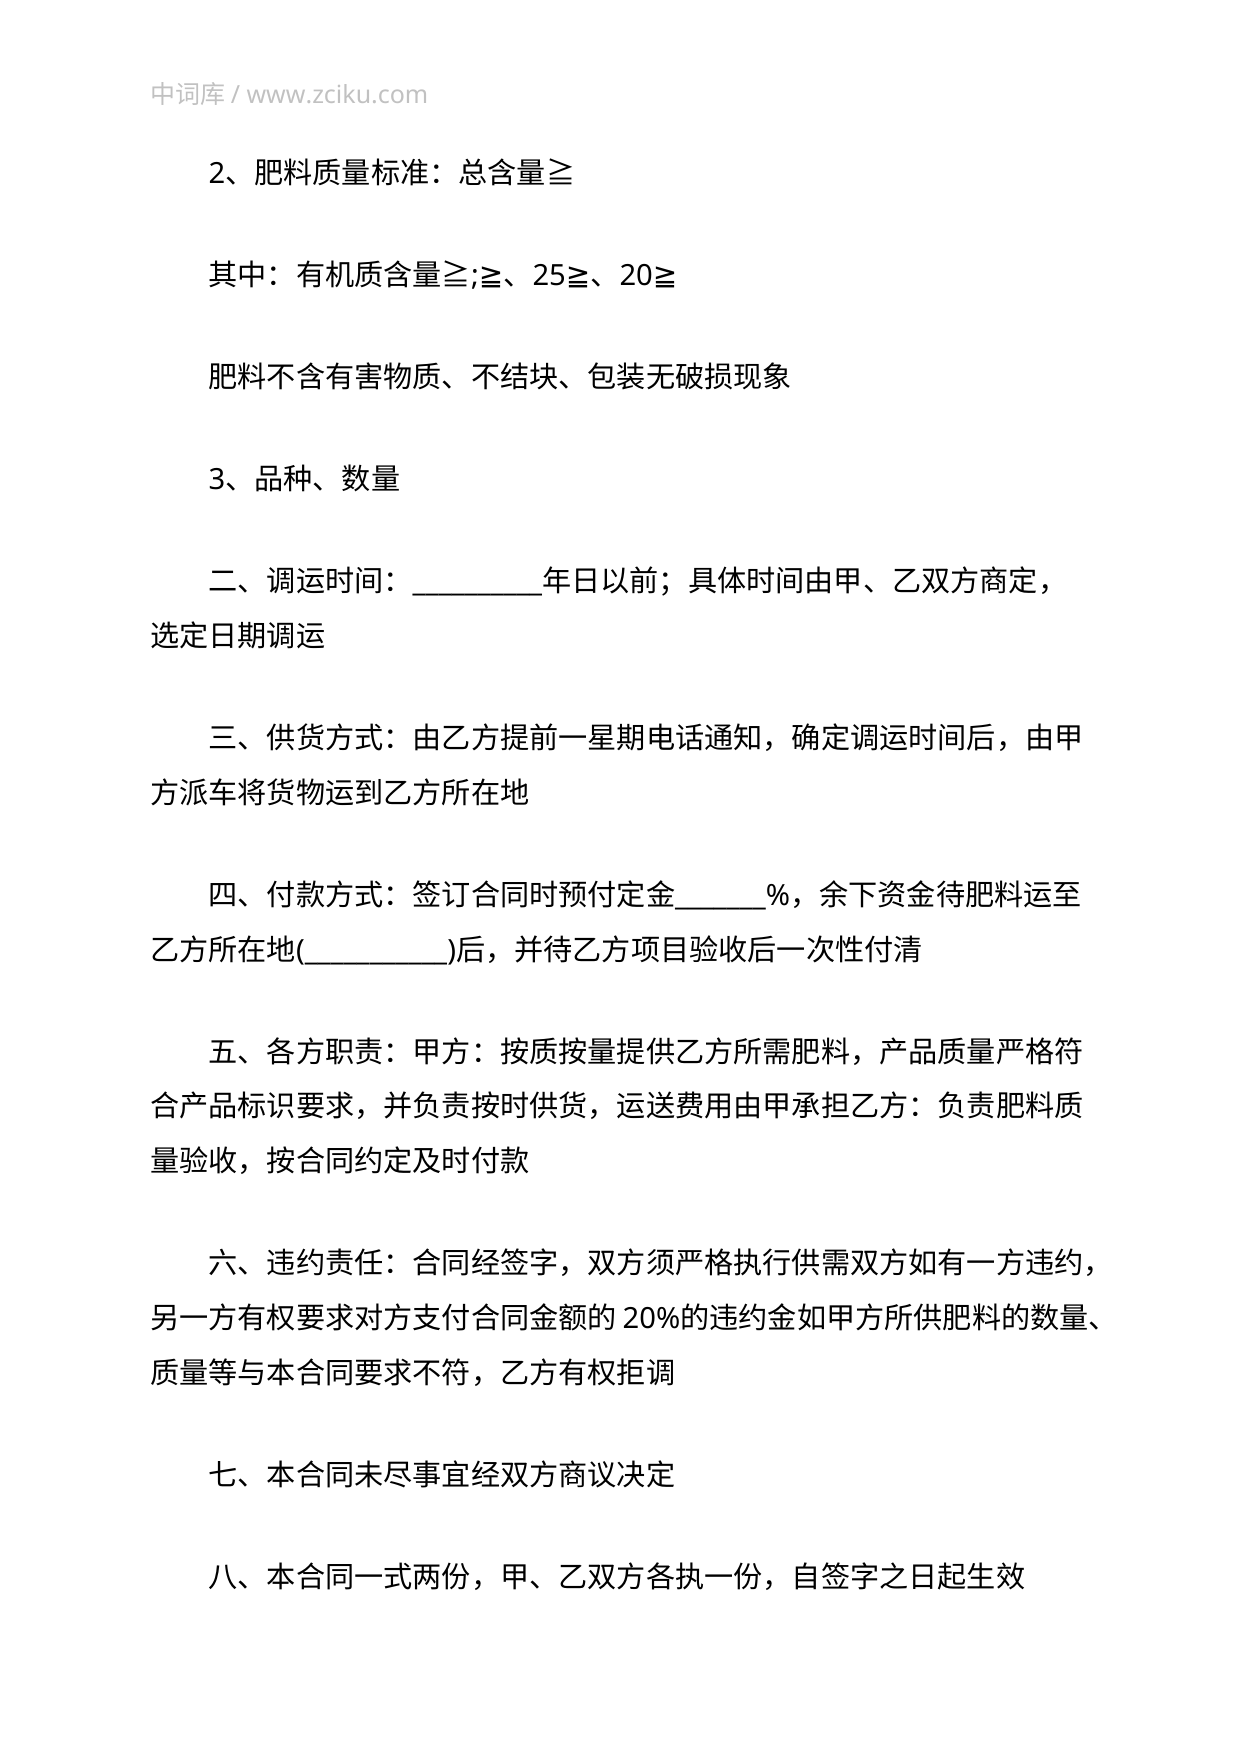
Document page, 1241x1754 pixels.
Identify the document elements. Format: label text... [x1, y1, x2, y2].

text 3、品种、数量 [150, 456, 1090, 498]
text 五、各方职责：甲方：按质按量提供乙方所需肥料，产品质量严格符合产品标识要求，并负责按时供货，运送费用由甲承担乙方：负责肥料质量验收，按合同约定及时付款 [150, 1028, 1090, 1180]
text 三、供货方式：由乙方提前一星期电话通知，确定调运时间后，由甲方派车将货物运到乙方所在地 [150, 714, 1090, 812]
text 其中：有机质含量≧;≧、25≧、20≧ [150, 252, 1090, 294]
text 六、违约责任：合同经签字，双方须严格执行供需双方如有一方违约，另一方有权要求对方支付合同金额的20%的违约金如甲方所供肥料的数量、质量等与本合同要求不符，乙方有权拒调 [150, 1240, 1090, 1392]
text 2、肥料质量标准：总含量≧ [150, 150, 1090, 192]
text 二、调运时间：__________年日以前；具体时间由甲、乙双方商定，选定日期调运 [150, 558, 1090, 655]
text 肥料不含有害物质、不结块、包装无破损现象 [150, 354, 1090, 396]
text 八、本合同一式两份，甲、乙双方各执一份，自签字之日起生效 [150, 1553, 1090, 1595]
text 七、本合同未尽事宜经双方商议决定 [150, 1451, 1090, 1494]
text 四、付款方式：签订合同时预付定金_______%，余下资金待肥料运至乙方所在地(___________)后，并待乙方项目验收后一次性付清 [150, 871, 1090, 968]
